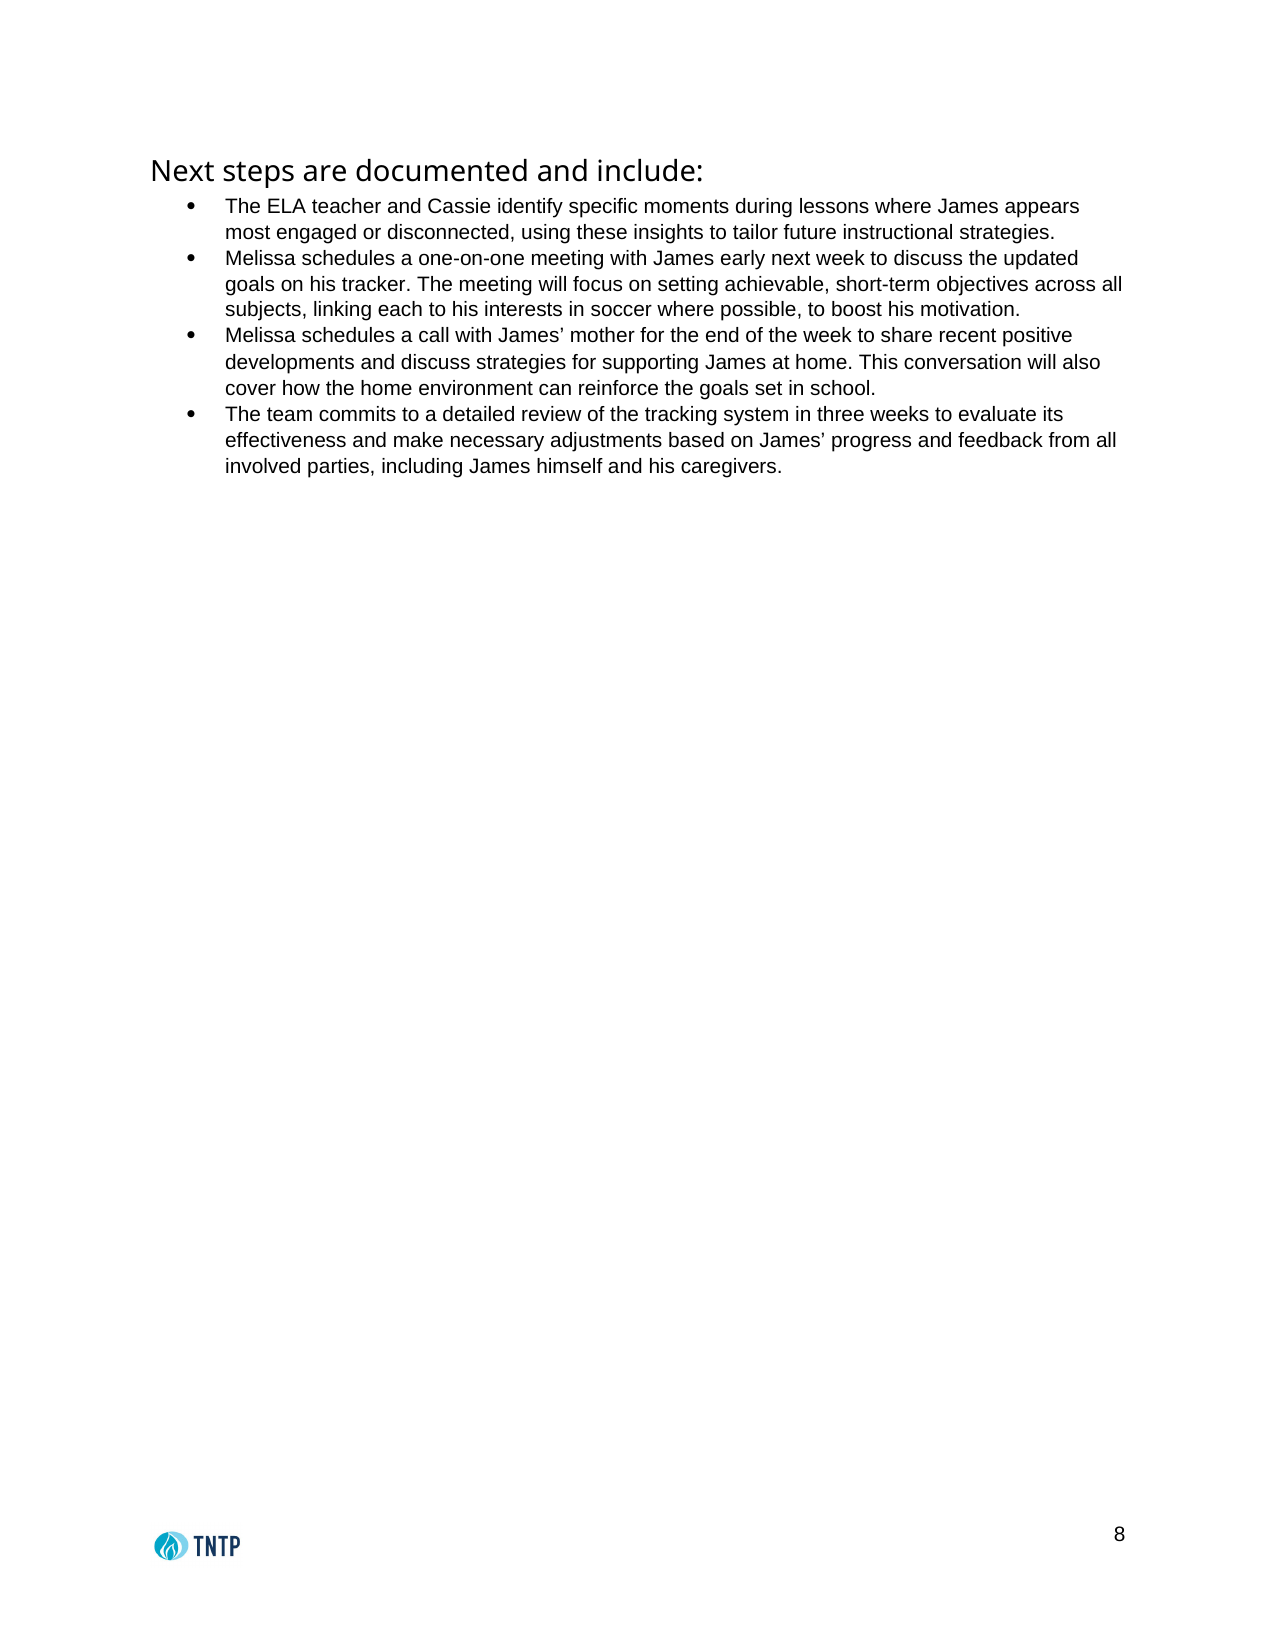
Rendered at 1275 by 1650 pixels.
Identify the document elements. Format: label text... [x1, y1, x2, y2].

list Melissa schedules a call with James’ mother for the end of the week to share recent positive developments and discuss strategies for supporting James at home. This conversation will also cover how the home environment can reinforce the goals set in school. [187, 323, 1125, 400]
list The ELA teacher and Cassie identify specific moments during lessons where James appears most engaged or disconnected, using these insights to tailor future instructional strategies. [187, 194, 1125, 243]
list Melissa schedules a one-on-one meeting with James early next week to discuss the updated goals on his tracker. The meeting will focus on setting achievable, short-term objectives across all subjects, linking each to his interests in soccer where possible, to boost his motivation. [187, 245, 1125, 321]
picture [150, 1522, 243, 1568]
subtitle Next steps are documented and include: [150, 150, 1125, 190]
list The team commits to a detailed review of the tracking system in three weeks to evaluate its effectiveness and make necessary adjustments based on James’ progress and feedback from all involved parties, including James himself and his caregivers. [187, 402, 1125, 478]
